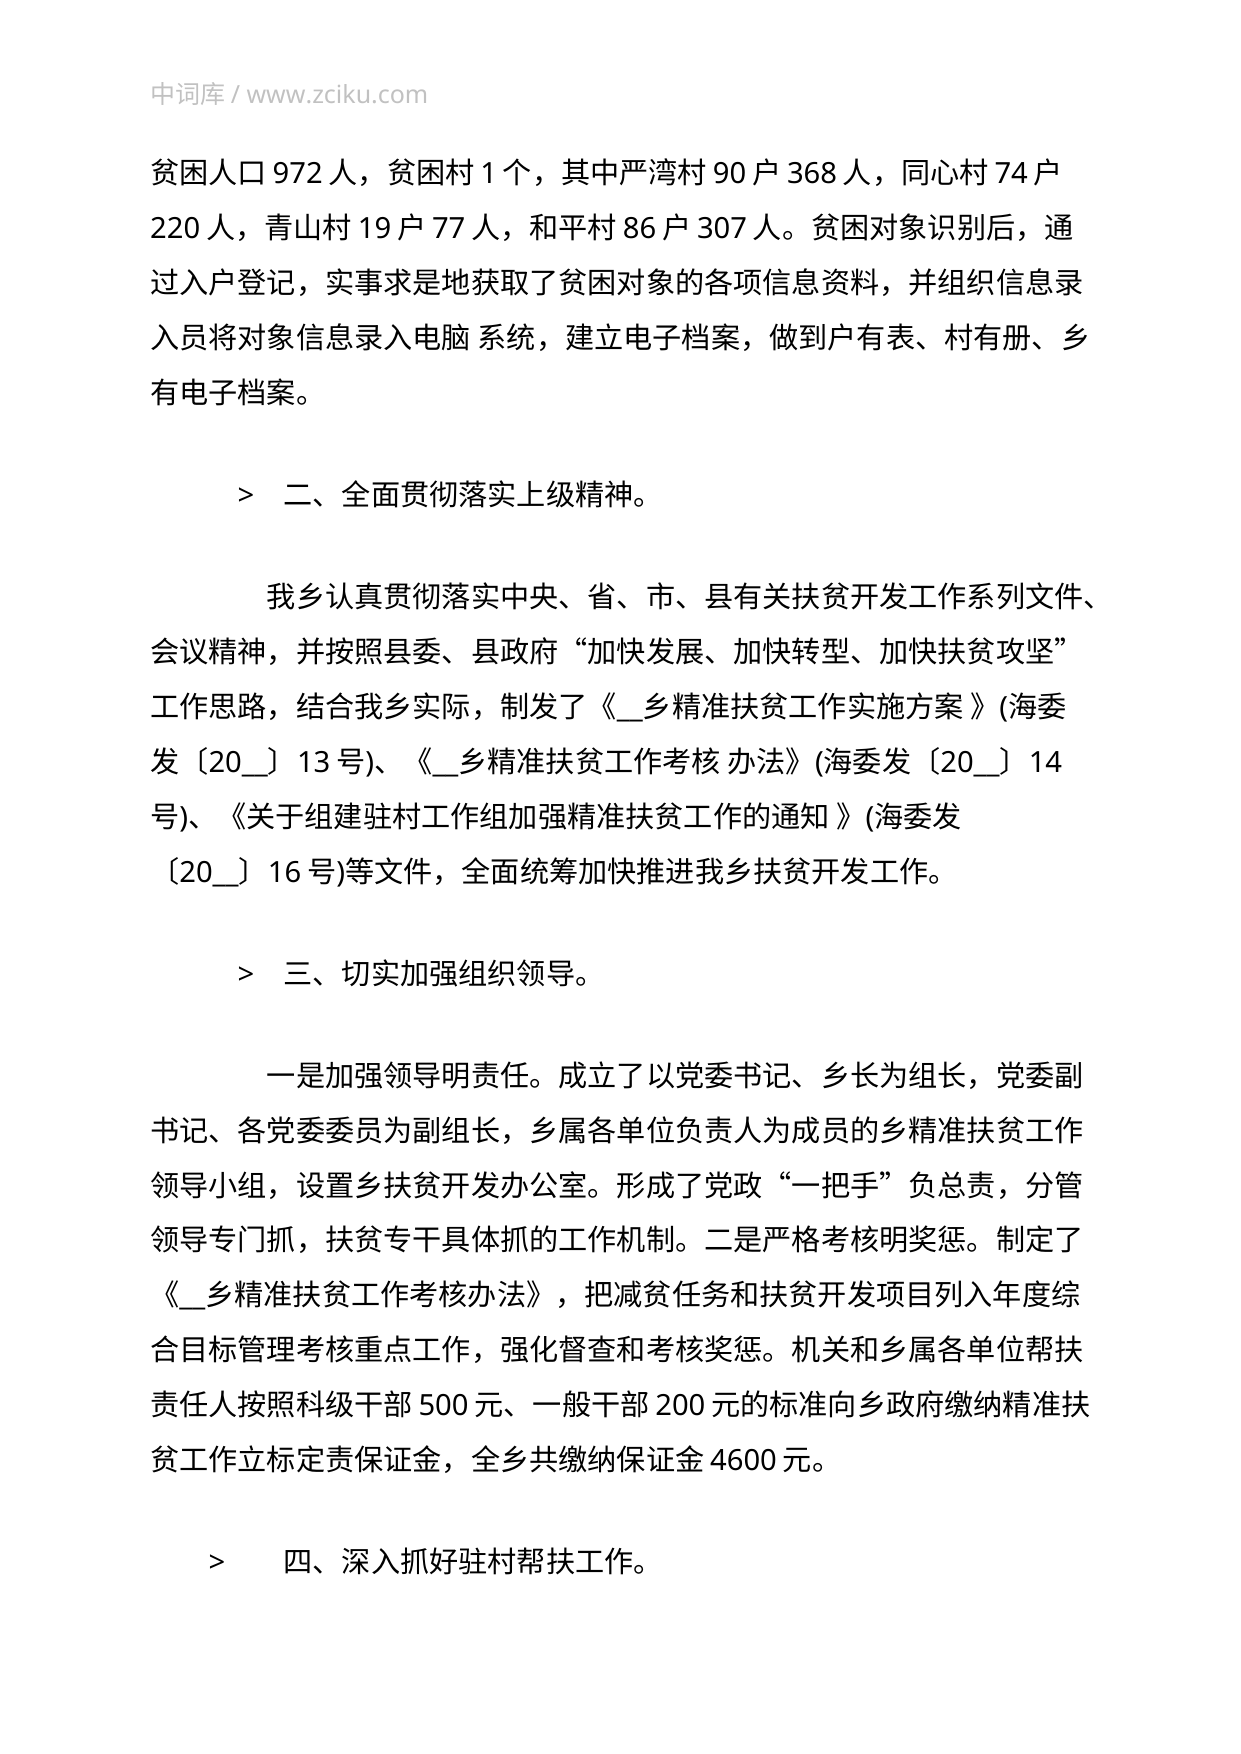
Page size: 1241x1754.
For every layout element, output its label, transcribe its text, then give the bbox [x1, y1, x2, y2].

text > 三、切实加强组织领导。 [150, 950, 1090, 993]
text > 四、深入抓好驻村帮扶工作。 [150, 1539, 1090, 1581]
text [150, 150, 1090, 412]
text 我乡认真贯彻落实中央、省、市、县有关扶贫开发工作系列文件、会议精神，并按照县委、县政府“加快发展、加快转型、加快扶贫攻坚”工作思路，结合我乡实际，制发了《__乡精准扶贫工作实施方案 》(海委发〔20__〕13号)、《__乡精准扶贫工作考核 办法》(海委发〔20__〕14号)、《关于组建驻村工作组加强精准扶贫工作的通知 》(海委发〔20__〕16号)等文件，全面统筹加快推进我乡扶贫开发工作。 [150, 573, 1090, 891]
text > 二、全面贯彻落实上级精神。 [150, 472, 1090, 514]
text 一是加强领导明责任。成立了以党委书记、乡长为组长，党委副书记、各党委委员为副组长，乡属各单位负责人为成员的乡精准扶贫工作领导小组，设置乡扶贫开发办公室。形成了党政“一把手”负总责，分管领导专门抓，扶贫专干具体抓的工作机制。二是严格考核明奖惩。制定了《__乡精准扶贫工作考核办法》，把减贫任务和扶贫开发项目列入年度综合目标管理考核重点工作，强化督查和考核奖惩。机关和乡属各单位帮扶责任人按照科级干部500元、一般干部200元的标准向乡政府缴纳精准扶贫工作立标定责保证金，全乡共缴纳保证金4600元。 [150, 1052, 1090, 1479]
